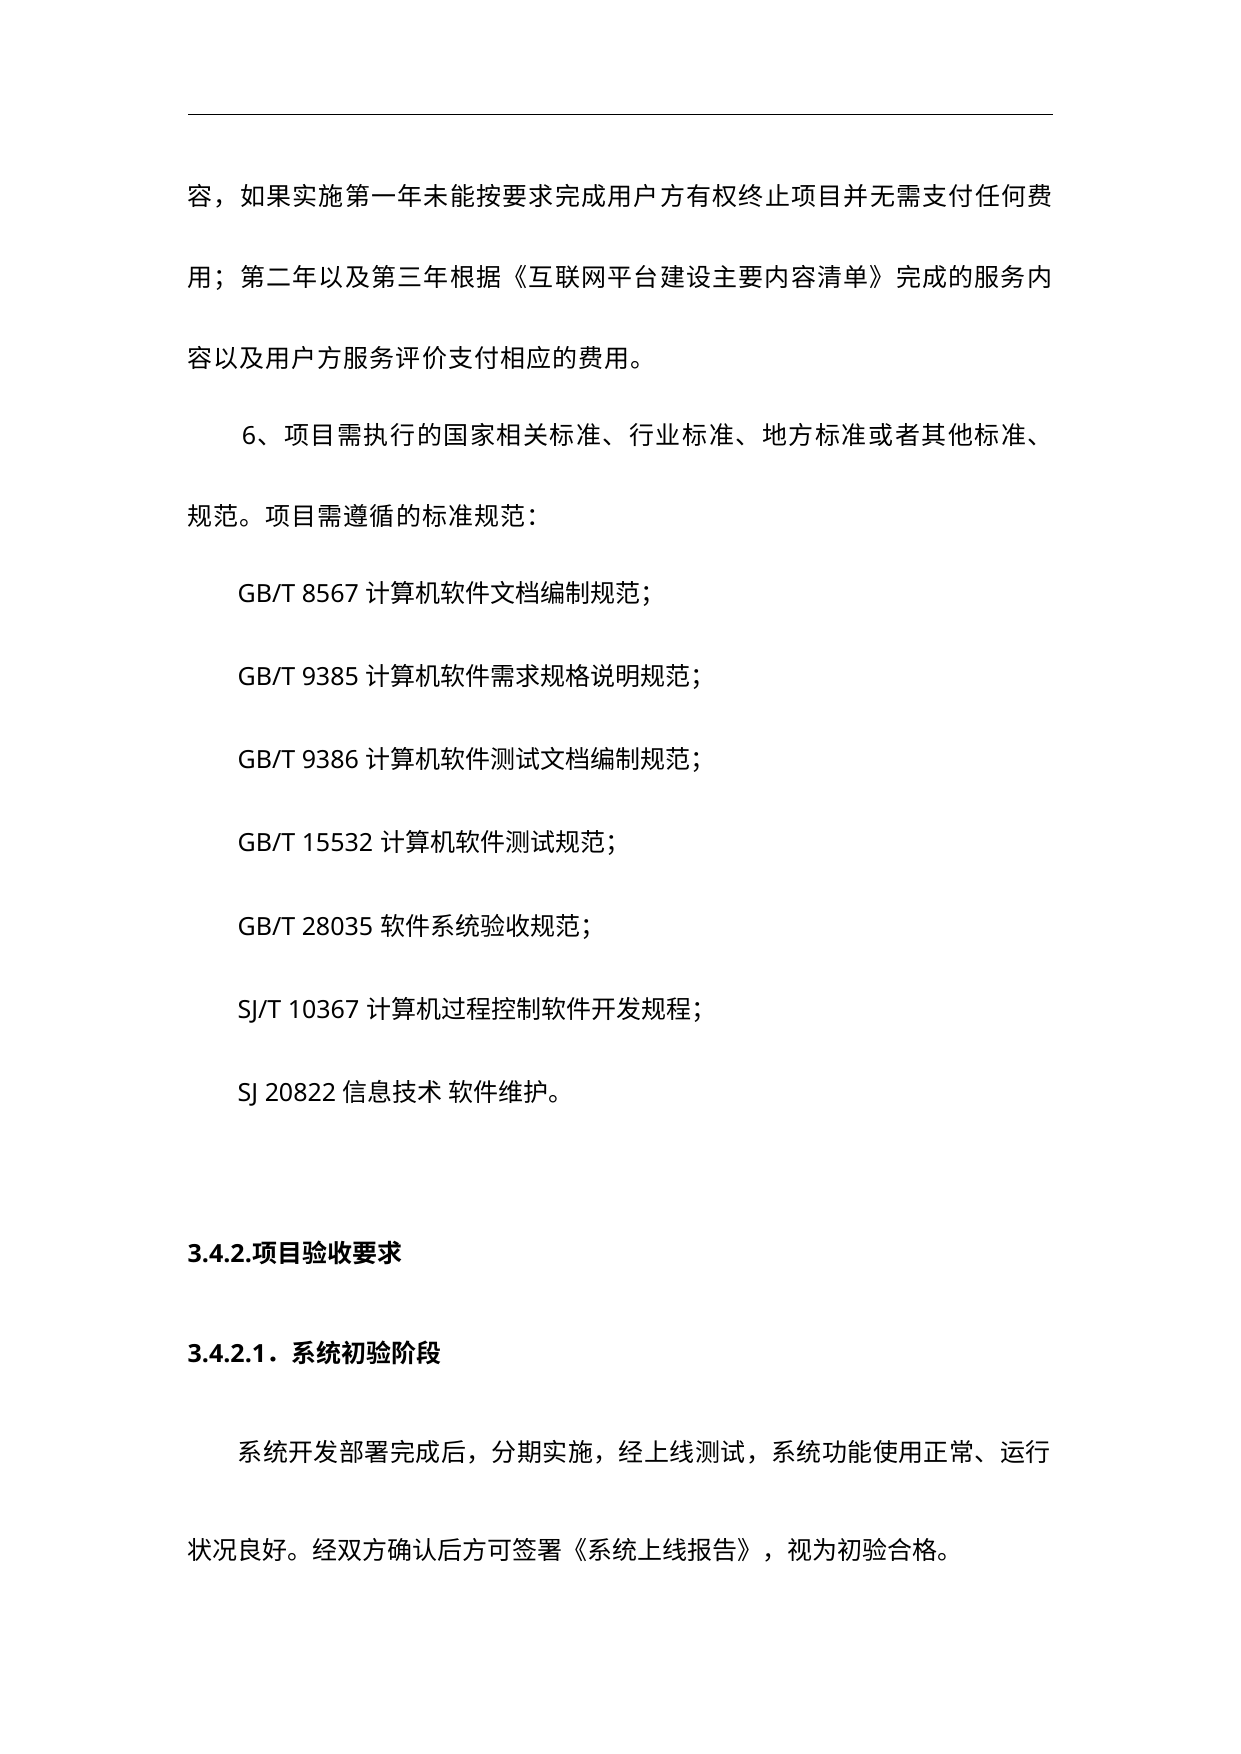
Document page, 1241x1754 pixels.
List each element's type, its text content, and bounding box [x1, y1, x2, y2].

text GB/T 15532 计算机软件测试规范； [187, 808, 1053, 873]
text GB/T 28035 软件系统验收规范； [187, 892, 1053, 957]
text GB/T 8567 计算机软件文档编制规范； [187, 559, 1053, 624]
text 系统开发部署完成后，分期实施，经上线测试，系统功能使用正常、运行状况良好。经双方确认后方可签署《系统上线报告》，视为初验合格。 [187, 1418, 1053, 1581]
subtitle 3.4.2.项目验收要求 [187, 1219, 1053, 1284]
text SJ/T 10367 计算机过程控制软件开发规程； [187, 975, 1053, 1040]
text 6、项目需执行的国家相关标准、行业标准、地方标准或者其他标准、规范。项目需遵循的标准规范： [187, 401, 1053, 547]
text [187, 162, 1053, 389]
subtitle 3.4.2.1．系统初验阶段 [187, 1319, 1053, 1384]
text SJ 20822 信息技术 软件维护。 [187, 1058, 1053, 1123]
text GB/T 9386 计算机软件测试文档编制规范； [187, 725, 1053, 790]
text GB/T 9385 计算机软件需求规格说明规范； [187, 642, 1053, 707]
